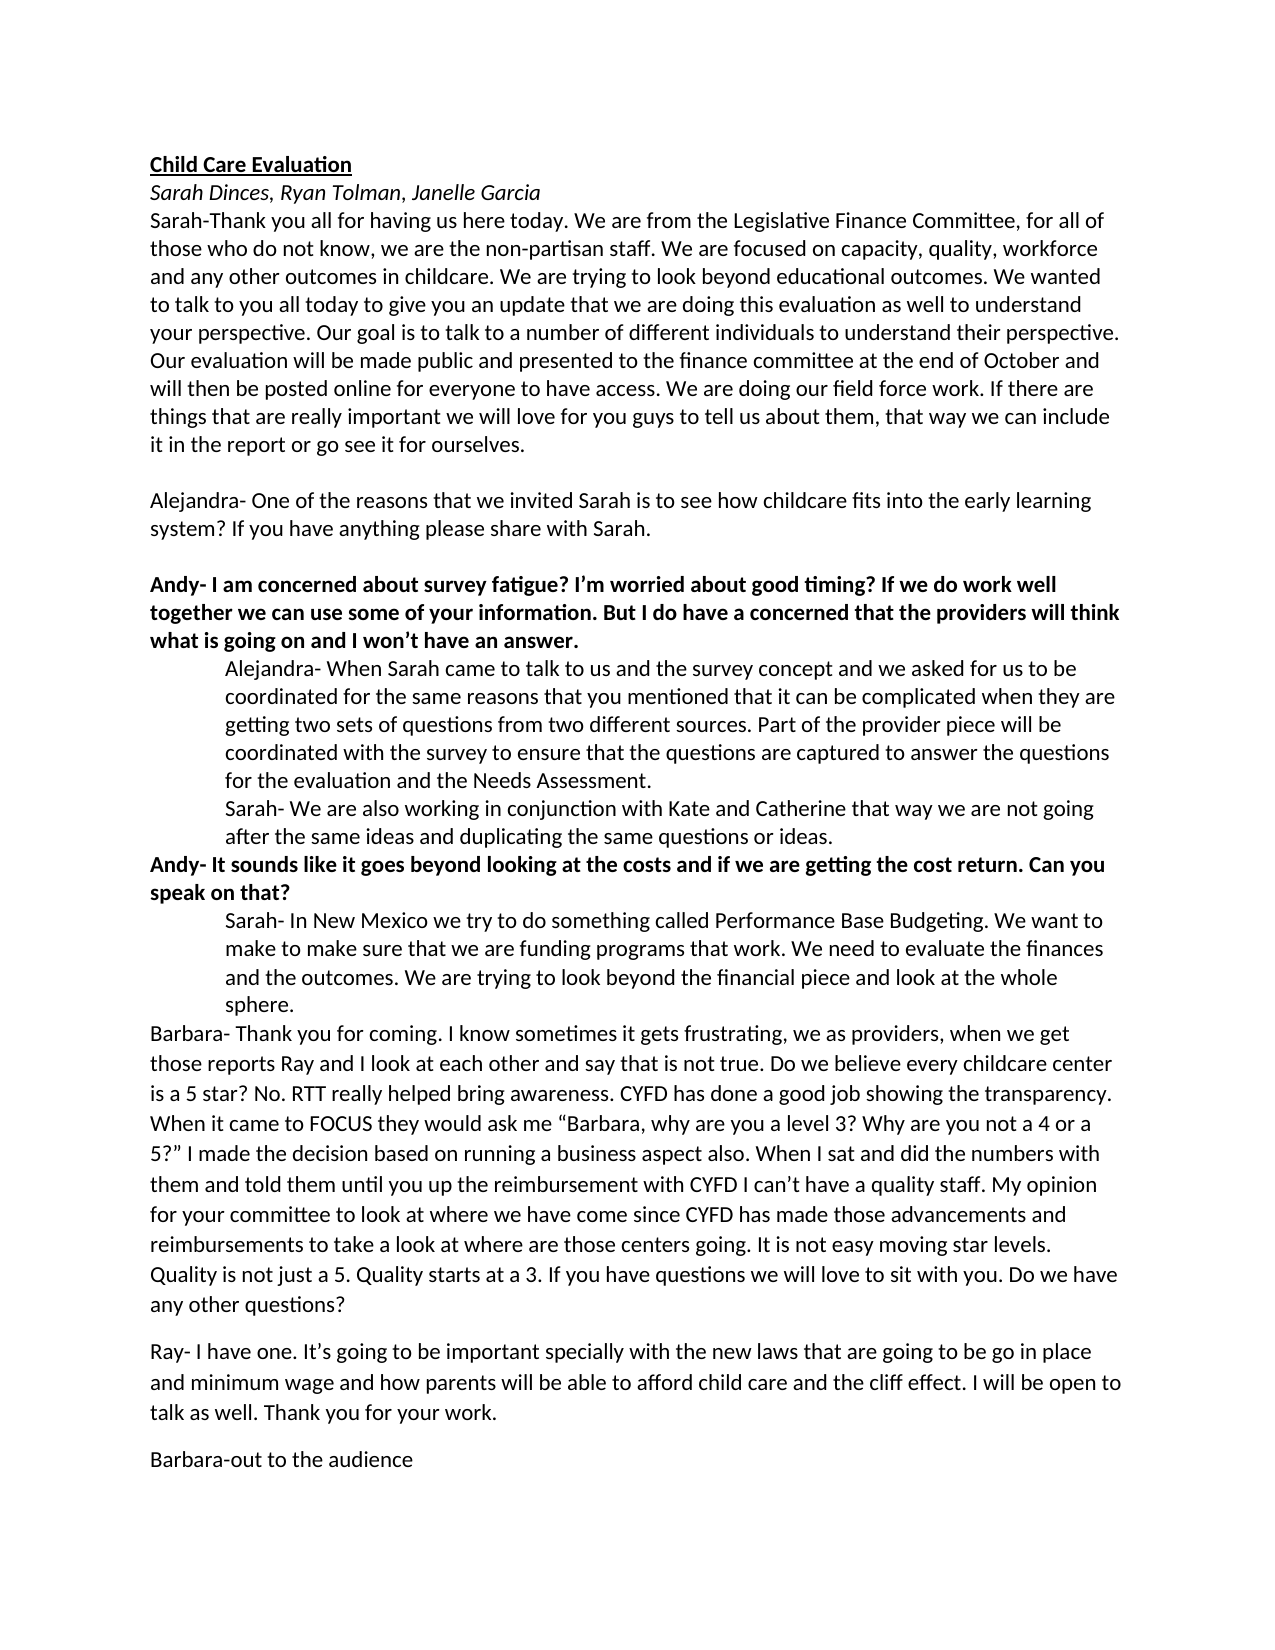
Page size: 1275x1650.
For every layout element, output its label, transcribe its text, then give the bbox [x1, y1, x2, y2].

text Barbara-out to the audience [150, 1445, 1125, 1473]
text Sarah- In New Mexico we try to do something called Performance Base Budgeting. We want to make to make sure that we are funding programs that work. We need to evaluate the finances and the outcomes. We are trying to look beyond the financial piece and look at the whole sphere. [225, 907, 1125, 1019]
text Alejandra- When Sarah came to talk to us and the survey concept and we asked for us to be coordinated for the same reasons that you mentioned that it can be complicated when they are getting two sets of questions from two different sources. Part of the provider piece will be coordinated with the survey to ensure that the questions are captured to answer the questions for the evaluation and the Needs Assessment. [225, 654, 1125, 794]
text Andy- It sounds like it goes beyond looking at the costs and if we are getting the cost return. Can you speak on that? [150, 851, 1125, 907]
text Child Care Evaluation [150, 150, 1125, 178]
text Alejandra- One of the reasons that we invited Sarah is to see how childcare fits into the early learning system? If you have anything please share with Sarah. [150, 486, 1125, 542]
text Sarah Dinces, Ryan Tolman, Janelle Garcia [150, 178, 1125, 206]
text Barbara- Thank you for coming. I know sometimes it gets frustrating, we as providers, when we get those reports Ray and I look at each other and say that is not true. Do we believe every childcare center is a 5 star? No. RTT really helped bring awareness. CYFD has done a good job showing the transparency. When it came to FOCUS they would ask me “Barbara, why are you a level 3? Why are you not a 4 or a 5?” I made the decision based on running a business aspect also. When I sat and did the numbers with them and told them until you up the reimbursement with CYFD I can’t have a quality staff. My opinion for your committee to look at where we have come since CYFD has made those advancements and reimbursements to take a look at where are those centers going. It is not easy moving star levels. Quality is not just a 5. Quality starts at a 3. If you have questions we will love to sit with you. Do we have any other questions? [150, 1019, 1125, 1318]
text Ray- I have one. It’s going to be important specially with the new laws that are going to be go in place and minimum wage and how parents will be able to afford child care and the cliff effect. I will be open to talk as well. Thank you for your work. [150, 1337, 1125, 1426]
text Sarah-Thank you all for having us here today. We are from the Legislative Finance Committee, for all of those who do not know, we are the non-partisan staff. We are focused on capacity, quality, workforce and any other outcomes in childcare. We are trying to look beyond educational outcomes. We wanted to talk to you all today to give you an update that we are doing this evaluation as well to understand your perspective. Our goal is to talk to a number of different individuals to understand their perspective. Our evaluation will be made public and presented to the finance committee at the end of October and will then be posted online for everyone to have access. We are doing our field force work. If there are things that are really important we will love for you guys to tell us about them, that way we can include it in the report or go see it for ourselves. [150, 206, 1125, 458]
text Andy- I am concerned about survey fatigue? I’m worried about good timing? If we do work well together we can use some of your information. But I do have a concerned that the providers will think what is going on and I won’t have an answer. [150, 570, 1125, 654]
text Sarah- We are also working in conjunction with Kate and Catherine that way we are not going after the same ideas and duplicating the same questions or ideas. [225, 794, 1125, 851]
